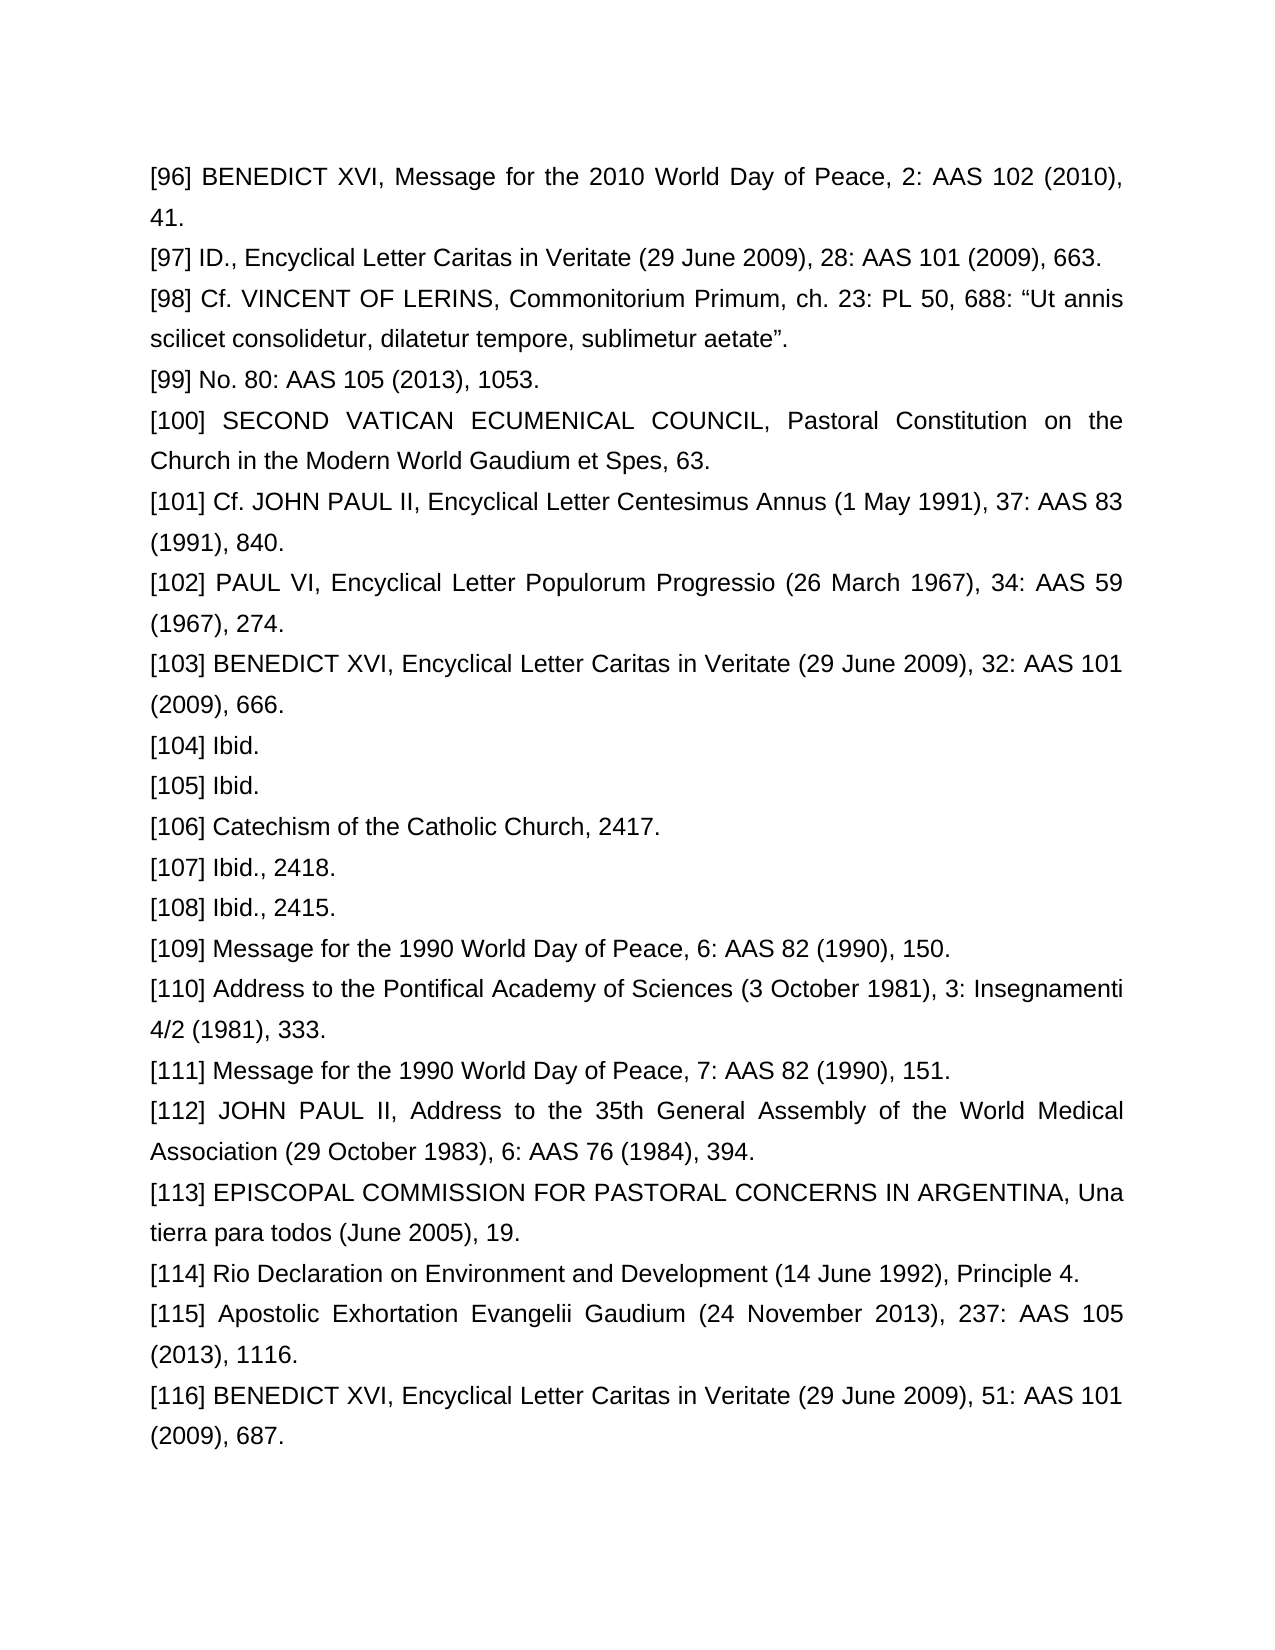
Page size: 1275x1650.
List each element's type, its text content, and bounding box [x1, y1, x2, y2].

text [102] PAUL VI, Encyclical Letter Populorum Progressio (26 March 1967), 34: AAS 59 (1967), 274. [150, 556, 1125, 637]
text [100] SECOND VATICAN ECUMENICAL COUNCIL, Pastoral Constitution on the Church in the Modern World Gaudium et Spes, 63. [150, 394, 1125, 475]
text [114] Rio Declaration on Environment and Development (14 June 1992), Principle 4. [150, 1247, 1125, 1287]
text [97] ID., Encyclical Letter Caritas in Veritate (29 June 2009), 28: AAS 101 (2009), 663. [150, 231, 1125, 272]
text [101] Cf. JOHN PAUL II, Encyclical Letter Centesimus Annus (1 May 1991), 37: AAS 83 (1991), 840. [150, 475, 1125, 556]
text [96] BENEDICT XVI, Message for the 2010 World Day of Peace, 2: AAS 102 (2010), 41. [150, 150, 1125, 231]
text [98] Cf. VINCENT OF LERINS, Commonitorium Primum, ch. 23: PL 50, 688: “Ut annis scilicet consolidetur, dilatetur tempore, sublimetur aetate”. [150, 272, 1125, 353]
text [104] Ibid. [150, 719, 1125, 759]
text [99] No. 80: AAS 105 (2013), 1053. [150, 353, 1125, 394]
text [109] Message for the 1990 World Day of Peace, 6: AAS 82 (1990), 150. [150, 922, 1125, 962]
text [110] Address to the Pontifical Academy of Sciences (3 October 1981), 3: Insegnamenti 4/2 (1981), 333. [150, 962, 1125, 1044]
text [103] BENEDICT XVI, Encyclical Letter Caritas in Veritate (29 June 2009), 32: AAS 101 (2009), 666. [150, 637, 1125, 719]
text [113] EPISCOPAL COMMISSION FOR PASTORAL CONCERNS IN ARGENTINA, Una tierra para todos (June 2005), 19. [150, 1166, 1125, 1247]
text [108] Ibid., 2415. [150, 881, 1125, 922]
text [112] JOHN PAUL II, Address to the 35th General Assembly of the World Medical Association (29 October 1983), 6: AAS 76 (1984), 394. [150, 1084, 1125, 1166]
text [107] Ibid., 2418. [150, 841, 1125, 881]
text [111] Message for the 1990 World Day of Peace, 7: AAS 82 (1990), 151. [150, 1044, 1125, 1084]
text [116] BENEDICT XVI, Encyclical Letter Caritas in Veritate (29 June 2009), 51: AAS 101 (2009), 687. [150, 1369, 1125, 1450]
text [106] Catechism of the Catholic Church, 2417. [150, 800, 1125, 841]
text [115] Apostolic Exhortation Evangelii Gaudium (24 November 2013), 237: AAS 105 (2013), 1116. [150, 1287, 1125, 1369]
text [105] Ibid. [150, 759, 1125, 800]
